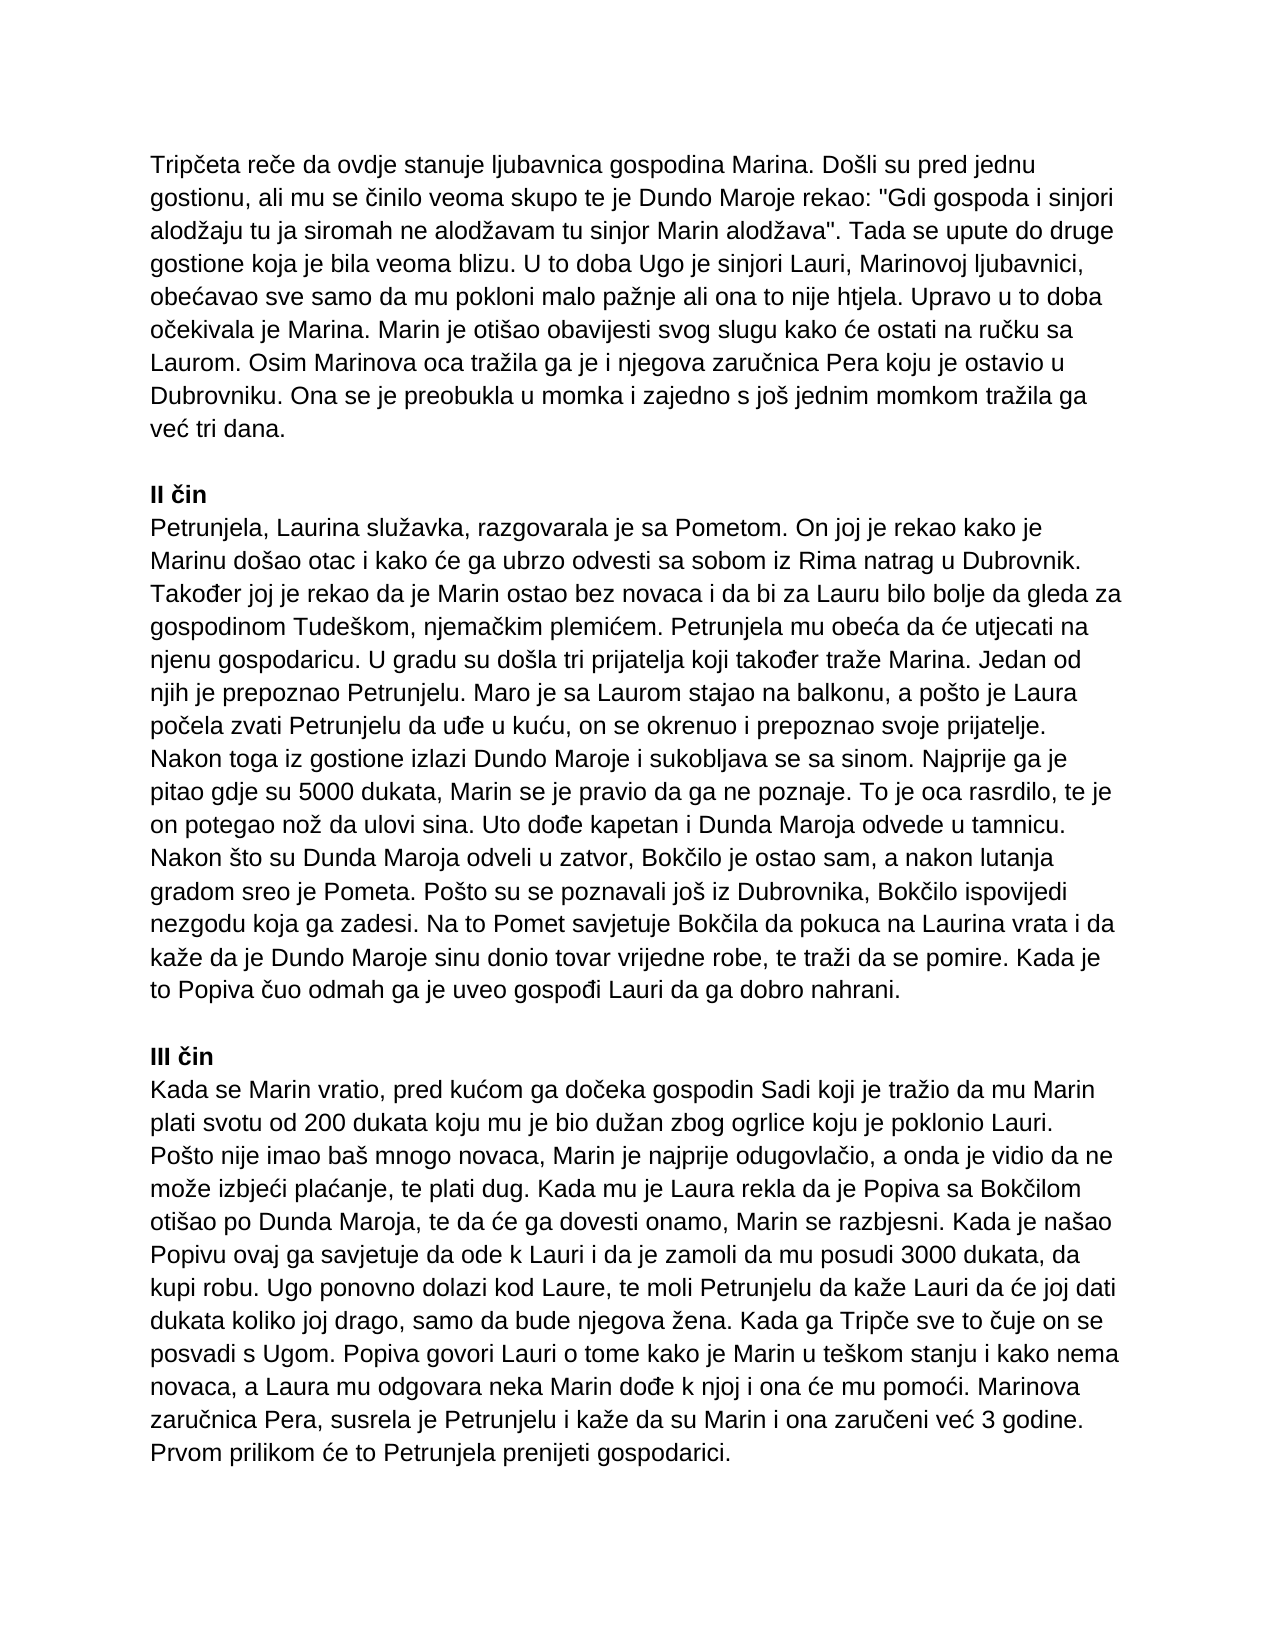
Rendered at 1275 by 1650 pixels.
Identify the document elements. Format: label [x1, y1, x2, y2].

text [150, 150, 1125, 1499]
